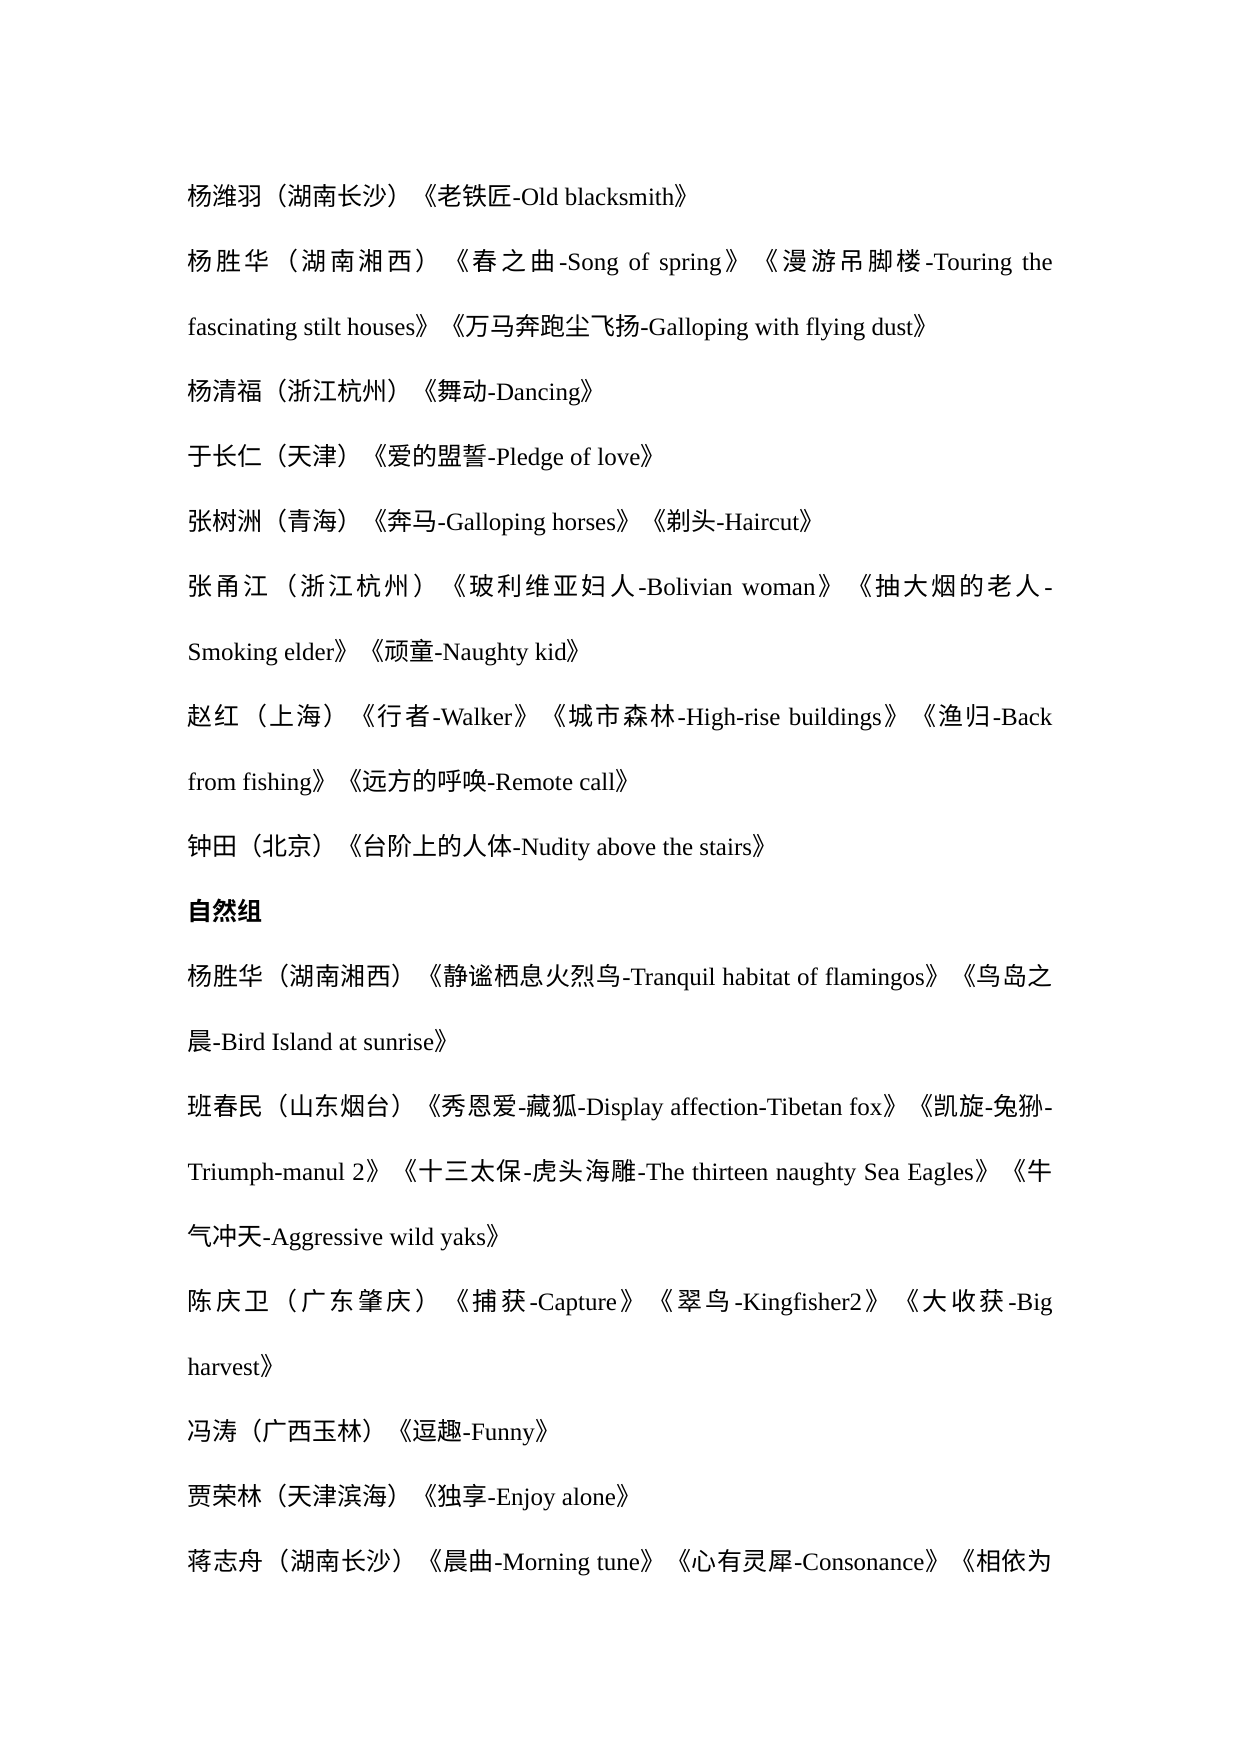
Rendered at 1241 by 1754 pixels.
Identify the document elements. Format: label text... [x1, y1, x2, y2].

text 赵红（上海）《行者-Walker》《城市森林-High-rise buildings》《渔归-Back from fishing》《远方的呼唤-Remote call》 [187, 682, 1053, 812]
text 自然组 [187, 877, 1053, 942]
text 杨胜华（湖南湘西）《静谧栖息火烈鸟-Tranquil habitat of flamingos》《鸟岛之晨-Bird Island at sunrise》 [187, 942, 1053, 1072]
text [187, 1527, 1053, 1592]
text 杨潍羽（湖南长沙）《老铁匠-Old blacksmith》 [187, 162, 1053, 227]
text 冯涛（广西玉林）《逗趣-Funny》 [187, 1397, 1053, 1462]
text 陈庆卫（广东肇庆）《捕获-Capture》《翠鸟-Kingfisher2》《大收获-Big harvest》 [187, 1267, 1053, 1397]
text 杨清福（浙江杭州）《舞动-Dancing》 [187, 357, 1053, 422]
text 班春民（山东烟台）《秀恩爱-藏狐-Display affection-Tibetan fox》《凯旋-兔狲-Triumph-manul 2》《十三太保-虎头海雕-The thirteen naughty Sea Eagles》《牛气冲天-Aggressive wild yaks》 [187, 1072, 1053, 1267]
text 杨胜华（湖南湘西）《春之曲-Song of spring》《漫游吊脚楼-Touring the fascinating stilt houses》《万马奔跑尘飞扬-Galloping with flying dust》 [187, 227, 1053, 357]
text 张甬江（浙江杭州）《玻利维亚妇人-Bolivian woman》《抽大烟的老人-Smoking elder》《顽童-Naughty kid》 [187, 552, 1053, 682]
text 钟田（北京）《台阶上的人体-Nudity above the stairs》 [187, 812, 1053, 877]
text 于长仁（天津）《爱的盟誓-Pledge of love》 [187, 422, 1053, 487]
text 贾荣林（天津滨海）《独享-Enjoy alone》 [187, 1462, 1053, 1527]
text 张树洲（青海）《奔马-Galloping horses》《剃头-Haircut》 [187, 487, 1053, 552]
